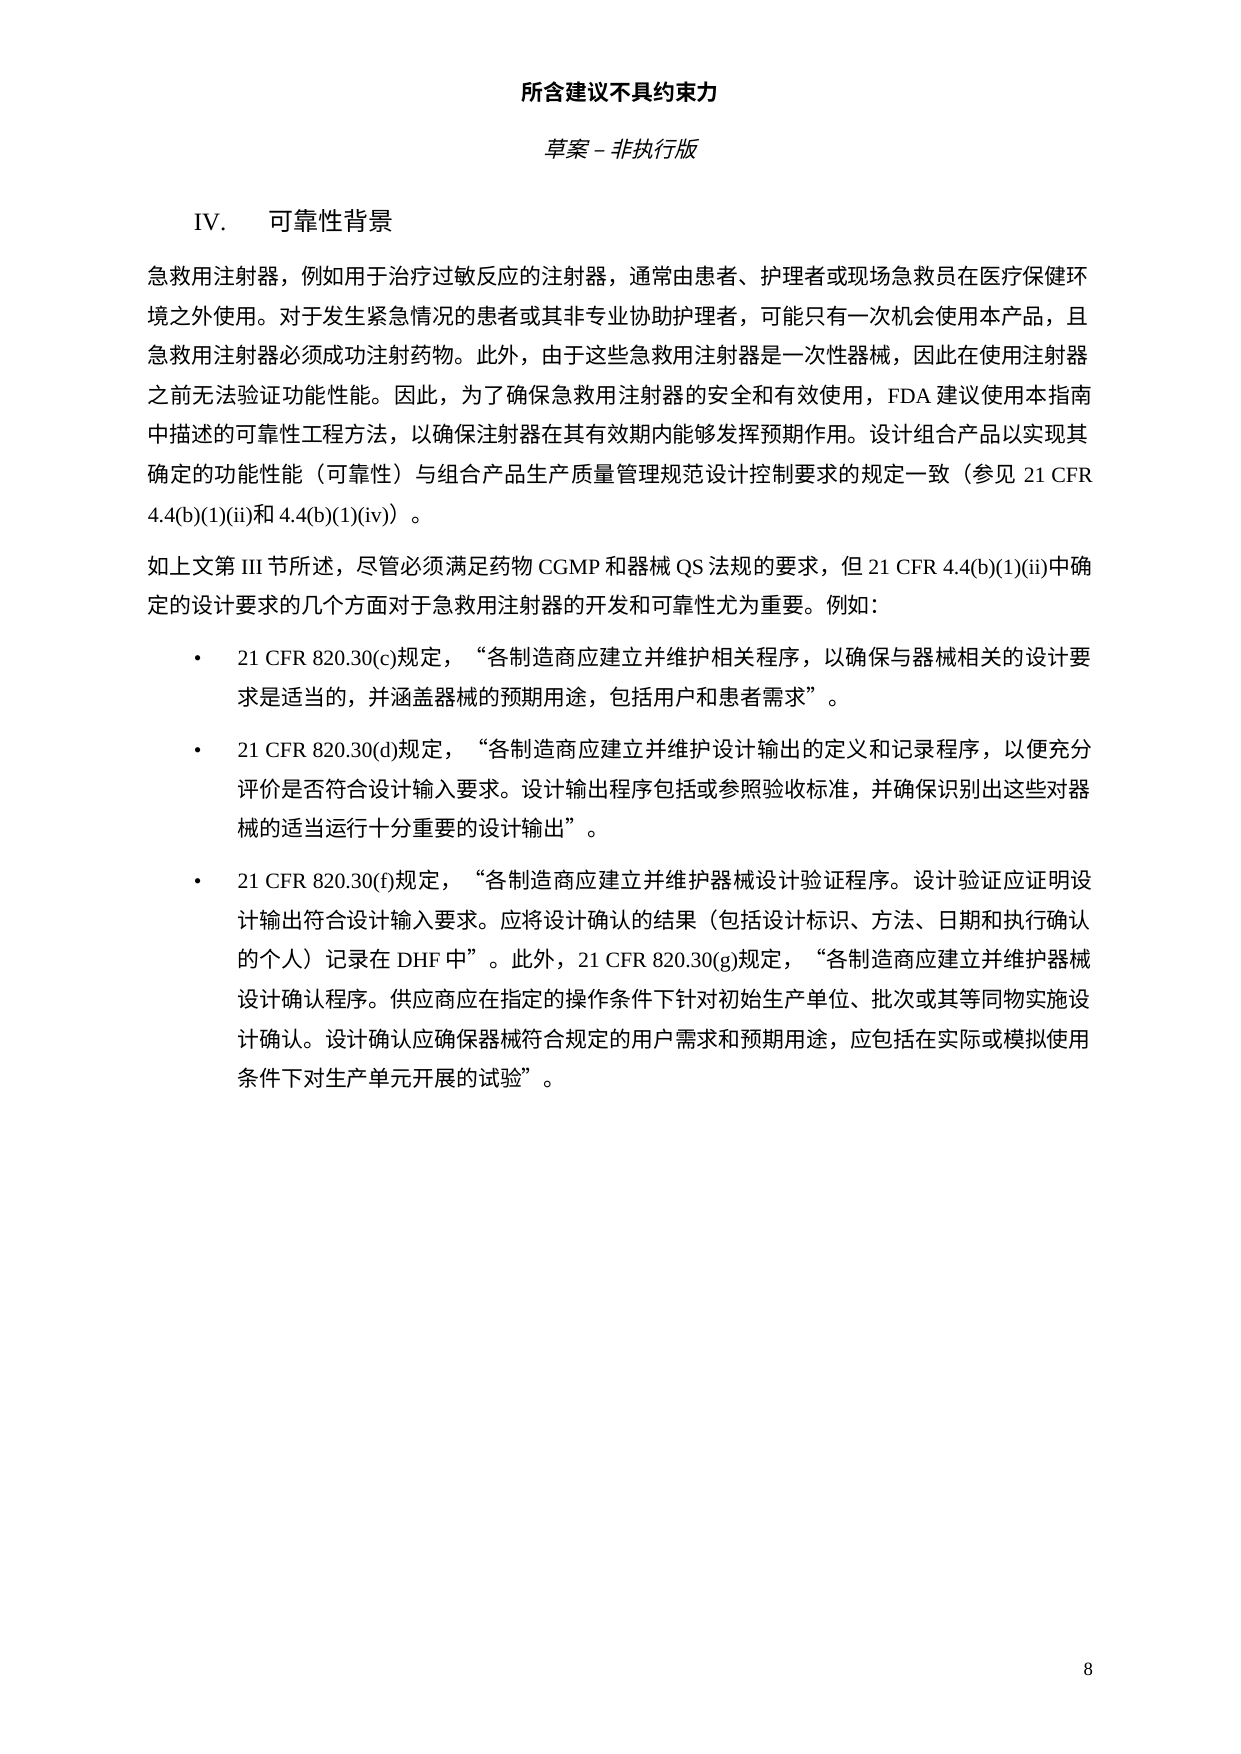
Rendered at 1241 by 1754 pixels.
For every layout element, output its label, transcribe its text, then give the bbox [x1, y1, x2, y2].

list 21 CFR 820.30(c)规定，“各制造商应建立并维护相关程序，以确保与器械相关的设计要求是适当的，并涵盖器械的预期用途，包括用户和患者需求”。 [193, 640, 1092, 712]
text 如上文第III节所述，尽管必须满足药物CGMP和器械QS法规的要求，但21 CFR 4.4(b)(1)(ii)中确定的设计要求的几个方面对于急救用注射器的开发和可靠性尤为重要。例如： [148, 549, 1092, 620]
text IV. 可靠性背景 [193, 201, 1092, 237]
text 急救用注射器，例如用于治疗过敏反应的注射器，通常由患者、护理者或现场急救员在医疗保健环境之外使用。对于发生紧急情况的患者或其非专业协助护理者，可能只有一次机会使用本产品，且急救用注射器必须成功注射药物。此外，由于这些急救用注射器是一次性器械，因此在使用注射器之前无法验证功能性能。因此，为了确保急救用注射器的安全和有效使用，FDA建议使用本指南中描述的可靠性工程方法，以确保注射器在其有效期内能够发挥预期作用。设计组合产品以实现其确定的功能性能（可靠性）与组合产品生产质量管理规范设计控制要求的规定一致（参见21 CFR 4.4(b)(1)(ii)和4.4(b)(1)(iv)）。 [148, 259, 1092, 528]
list 21 CFR 820.30(d)规定，“各制造商应建立并维护设计输出的定义和记录程序，以便充分评价是否符合设计输入要求。设计输出程序包括或参照验收标准，并确保识别出这些对器械的适当运行十分重要的设计输出”。 [193, 732, 1092, 843]
list 21 CFR 820.30(f)规定，“各制造商应建立并维护器械设计验证程序。设计验证应证明设计输出符合设计输入要求。应将设计确认的结果（包括设计标识、方法、日期和执行确认的个人）记录在DHF中”。此外，21 CFR 820.30(g)规定，“各制造商应建立并维护器械设计确认程序。供应商应在指定的操作条件下针对初始生产单位、批次或其等同物实施设计确认。设计确认应确保器械符合规定的用户需求和预期用途，应包括在实际或模拟使用条件下对生产单元开展的试验”。 [193, 863, 1092, 1093]
